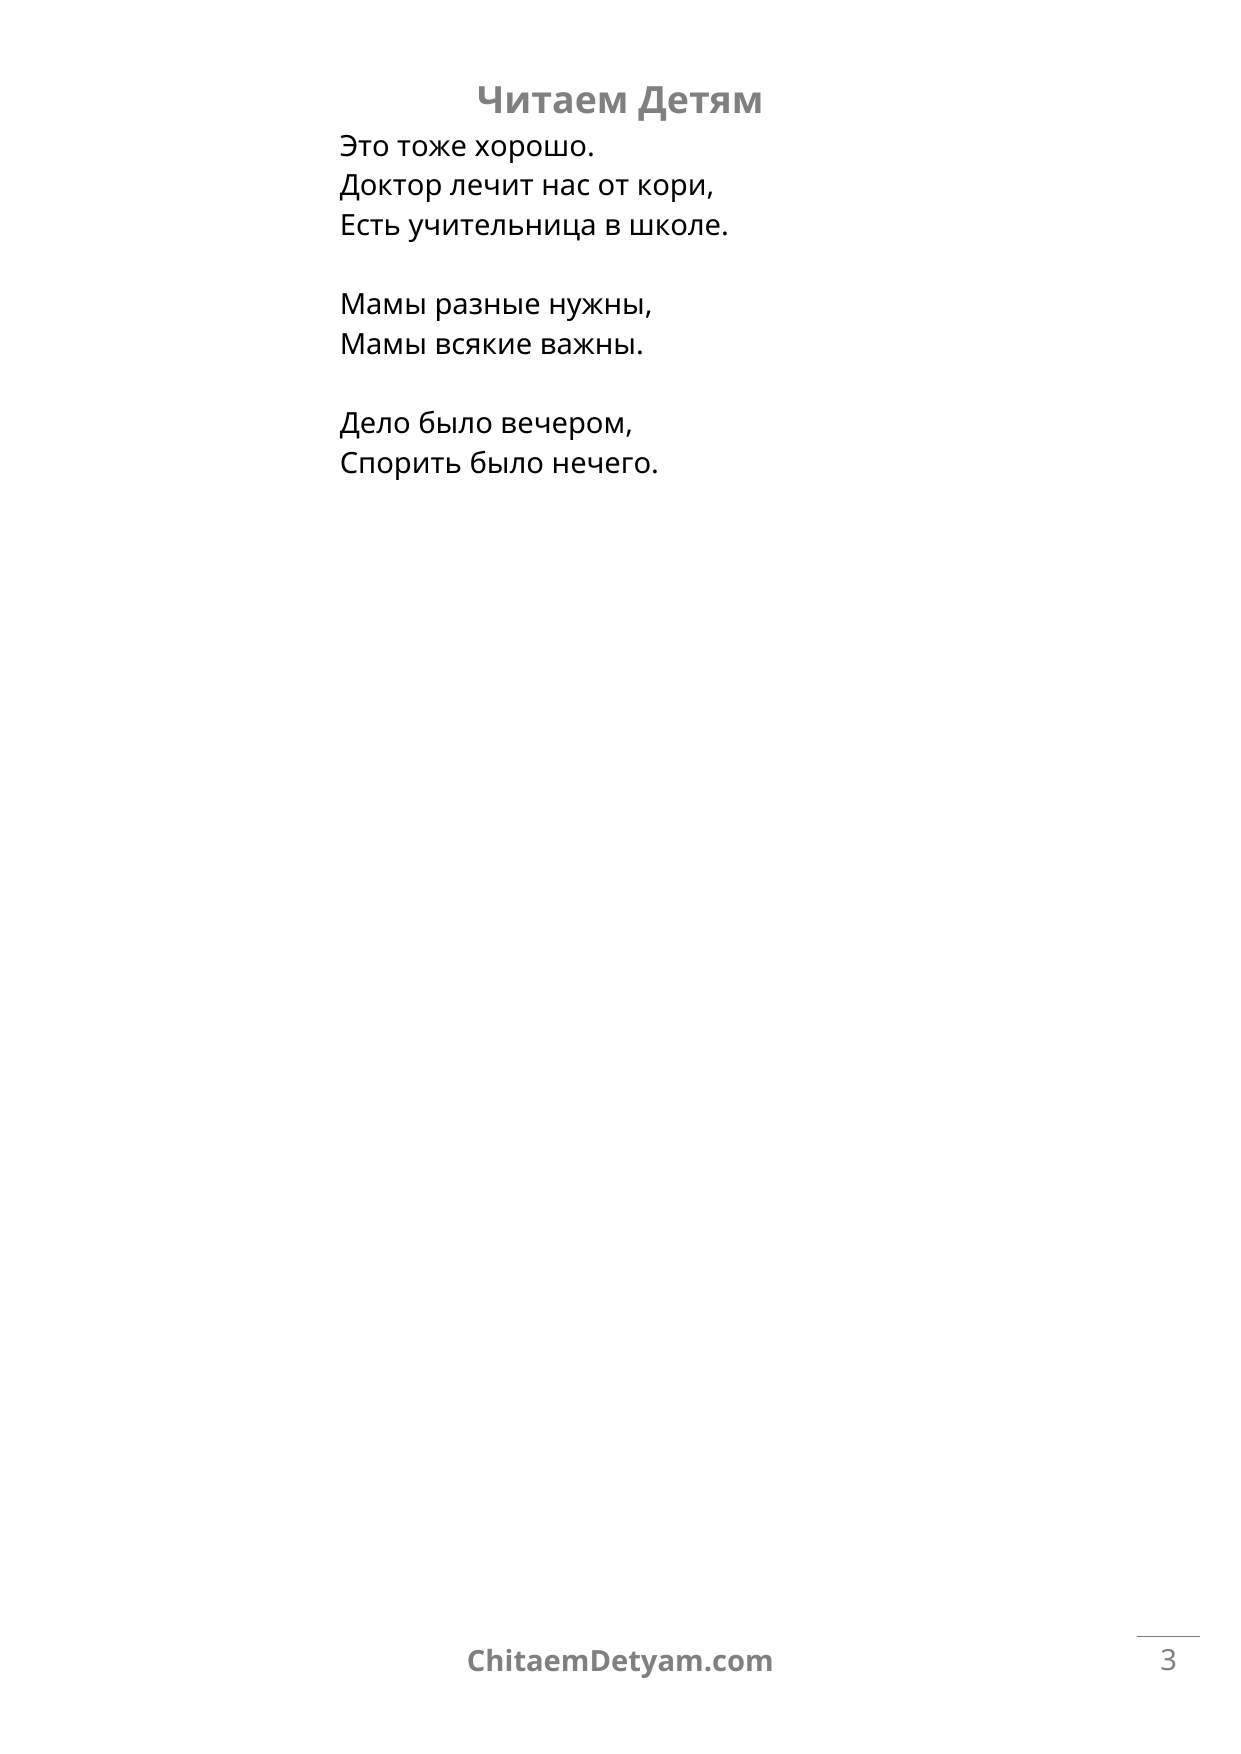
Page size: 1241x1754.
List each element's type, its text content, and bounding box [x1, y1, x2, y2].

text Спорить было нечего. [266, 442, 1122, 482]
text Мамы разные нужны, [266, 284, 1122, 323]
text Доктор лечит нас от кори, [266, 164, 1122, 204]
text Мамы всякие важны. [266, 323, 1122, 363]
text Это тоже хорошо. [266, 125, 1122, 164]
text Есть учительница в школе. [266, 204, 1122, 244]
text Дело было вечером, [266, 403, 1122, 442]
